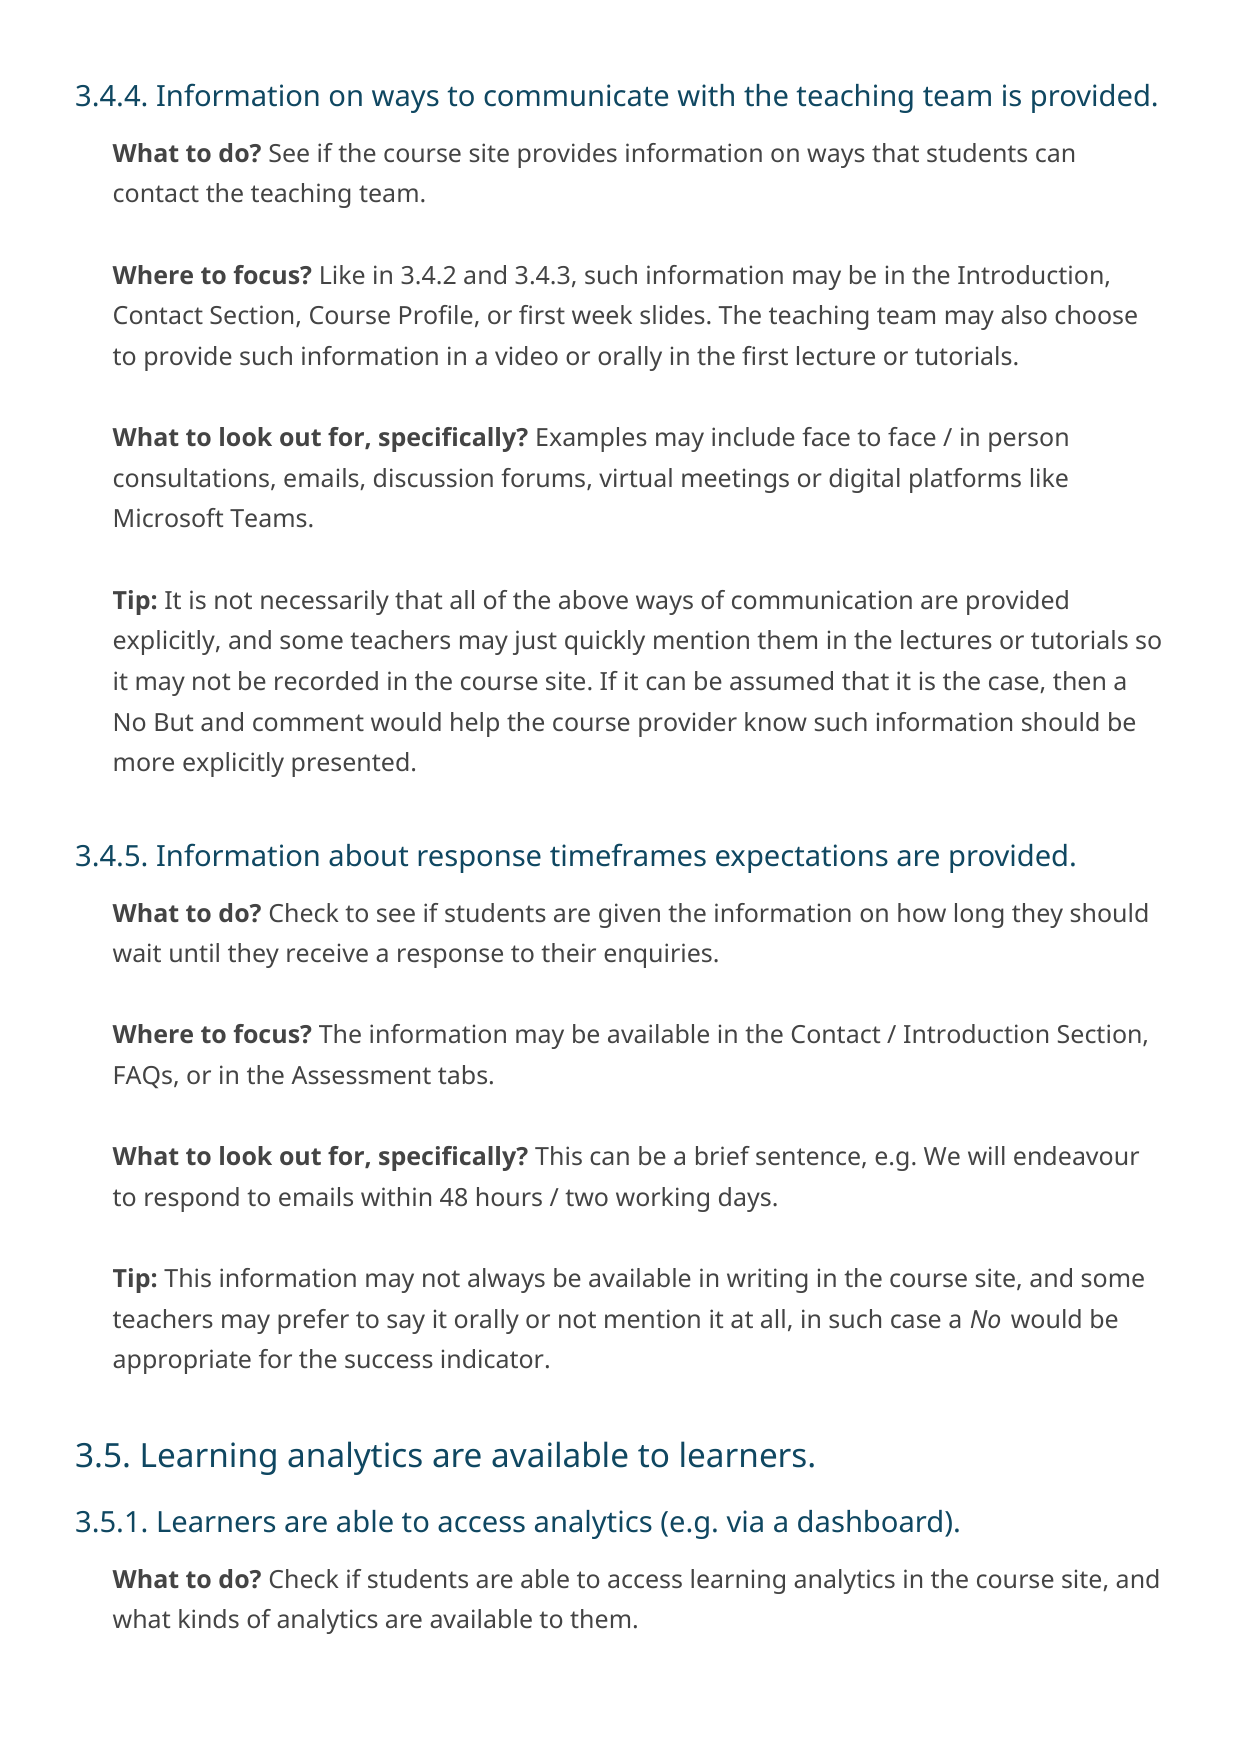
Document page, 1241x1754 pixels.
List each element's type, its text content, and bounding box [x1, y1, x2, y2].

text What to look out for, specifically? This can be a brief sentence, e.g. We will endeavour to respond to emails within 48 hours / two working days. [112, 1132, 1165, 1214]
text What to do? Check to see if students are given the information on how long they should wait until they receive a response to their enquiries. [112, 889, 1165, 970]
text Tip: This information may not always be available in writing in the course site, and some teachers may prefer to say it orally or not mention it at all, in such case a No would be appropriate for the success indicator. [112, 1254, 1165, 1376]
subtitle 3.4.5. Information about response timeframes expectations are provided. [75, 835, 1165, 874]
text What to do? Check if students are able to access learning analytics in the course site, and what kinds of analytics are available to them. [112, 1555, 1165, 1636]
text What to look out for, specifically? Examples may include face to face / in person consultations, emails, discussion forums, virtual meetings or digital platforms like Microsoft Teams. [112, 413, 1165, 535]
text Where to focus? The information may be available in the Contact / Introduction Section, FAQs, or in the Assessment tabs. [112, 1011, 1165, 1092]
subtitle 3.5.1. Learners are able to access analytics (e.g. via a dashboard). [75, 1501, 1165, 1541]
text Where to focus? Like in 3.4.2 and 3.4.3, such information may be in the Introduction, Contact Section, Course Profile, or first week slides. The teaching team may also choose to provide such information in a video or orally in the first lecture or tutorials. [112, 251, 1165, 373]
subtitle 3.5. Learning analytics are available to learners. [75, 1432, 1165, 1477]
text What to do? See if the course site provides information on ways that students can contact the teaching team. [112, 129, 1165, 210]
subtitle 3.4.4. Information on ways to communicate with the teaching team is provided. [75, 75, 1165, 115]
text Tip: It is not necessarily that all of the above ways of communication are provided explicitly, and some teachers may just quickly mention them in the lectures or tutorials so it may not be recorded in the course site. If it can be assumed that it is the case, then a No But and comment would help the course provider know such information should be more explicitly presented. [112, 576, 1165, 779]
